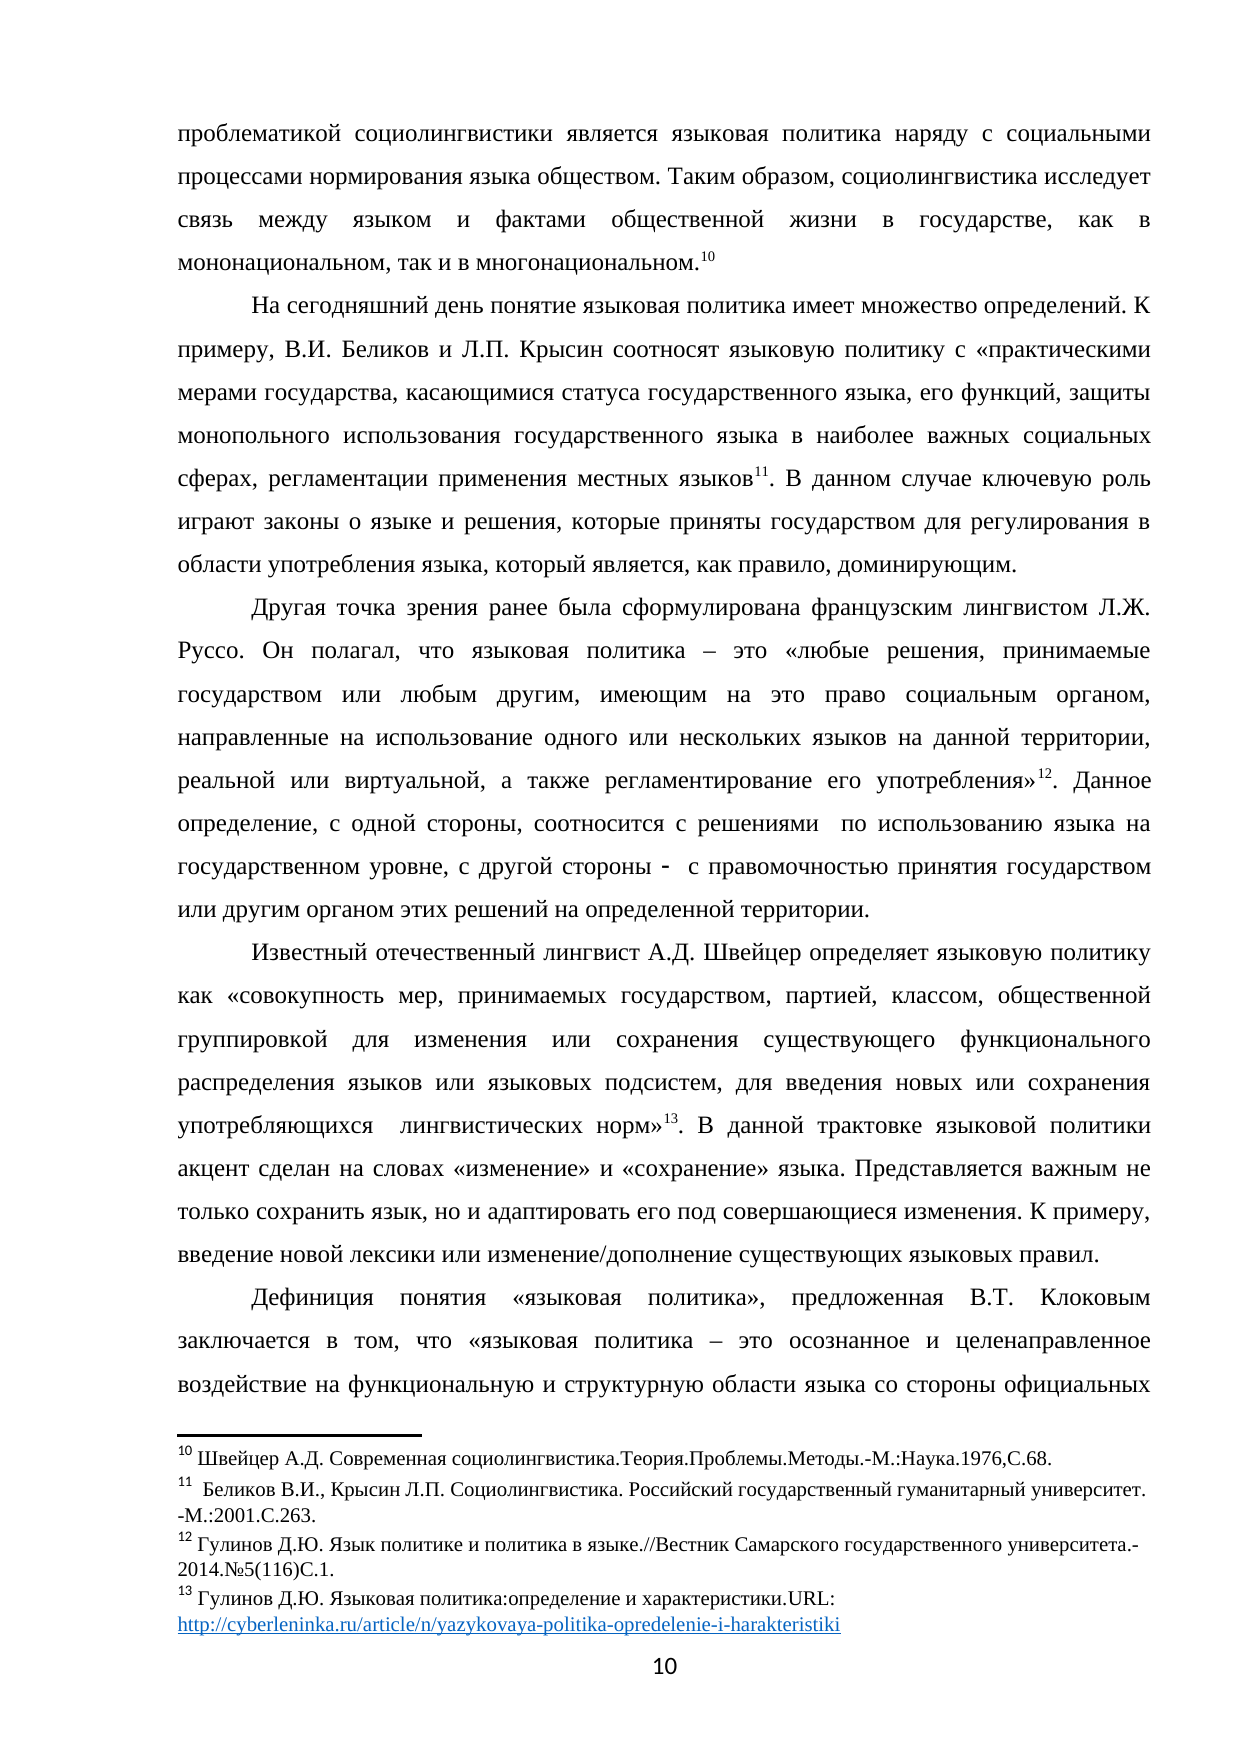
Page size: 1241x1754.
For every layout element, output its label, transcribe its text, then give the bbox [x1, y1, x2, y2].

text Известный отечественный лингвист А.Д. Швейцер определяет языковую политику как «совокупность мер, принимаемых государством, партией, классом, общественной группировкой для изменения или сохранения существующего функционального распределения языков или языковых подсистем, для введения новых или сохранения употребляющихся лингвистических норм». В данной трактовке языковой политики акцент сделан на словах «изменение» и «сохранение» языка. Представляется важным не только сохранить язык, но и адаптировать его под совершающиеся изменения. К примеру, введение новой лексики или изменение/дополнение существующих языковых правил. [177, 937, 1152, 1268]
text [177, 118, 1152, 276]
text Другая точка зрения ранее была сформулирована французским лингвистом Л.Ж. Руссо. Он полагал, что языковая политика – это «любые решения, принимаемые государством или любым другим, имеющим на это право социальным органом, направленные на использование одного или нескольких языков на данной территории, реальной или виртуальной, а также регламентирование его употребления». Данное определение, с одной стороны, соотносится с решениями по использованию языка на государственном уровне, с другой стороны с правомочностью принятия государством или другим органом этих решений на определенной территории. [177, 592, 1152, 923]
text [177, 1282, 1152, 1397]
text На сегодняшний день понятие языковая политика имеет множество определений. К примеру, В.И. Беликов и Л.П. Крысин соотносят языковую политику с «практическими мерами государства, касающимися статуса государственного языка, его функций, защиты монопольного использования государственного языка в наиболее важных социальных сферах, регламентации применения местных языков. В данном случае ключевую роль играют законы о языке и решения, которые приняты государством для регулирования в области употребления языка, который является, как правило, доминирующим. [177, 291, 1152, 578]
